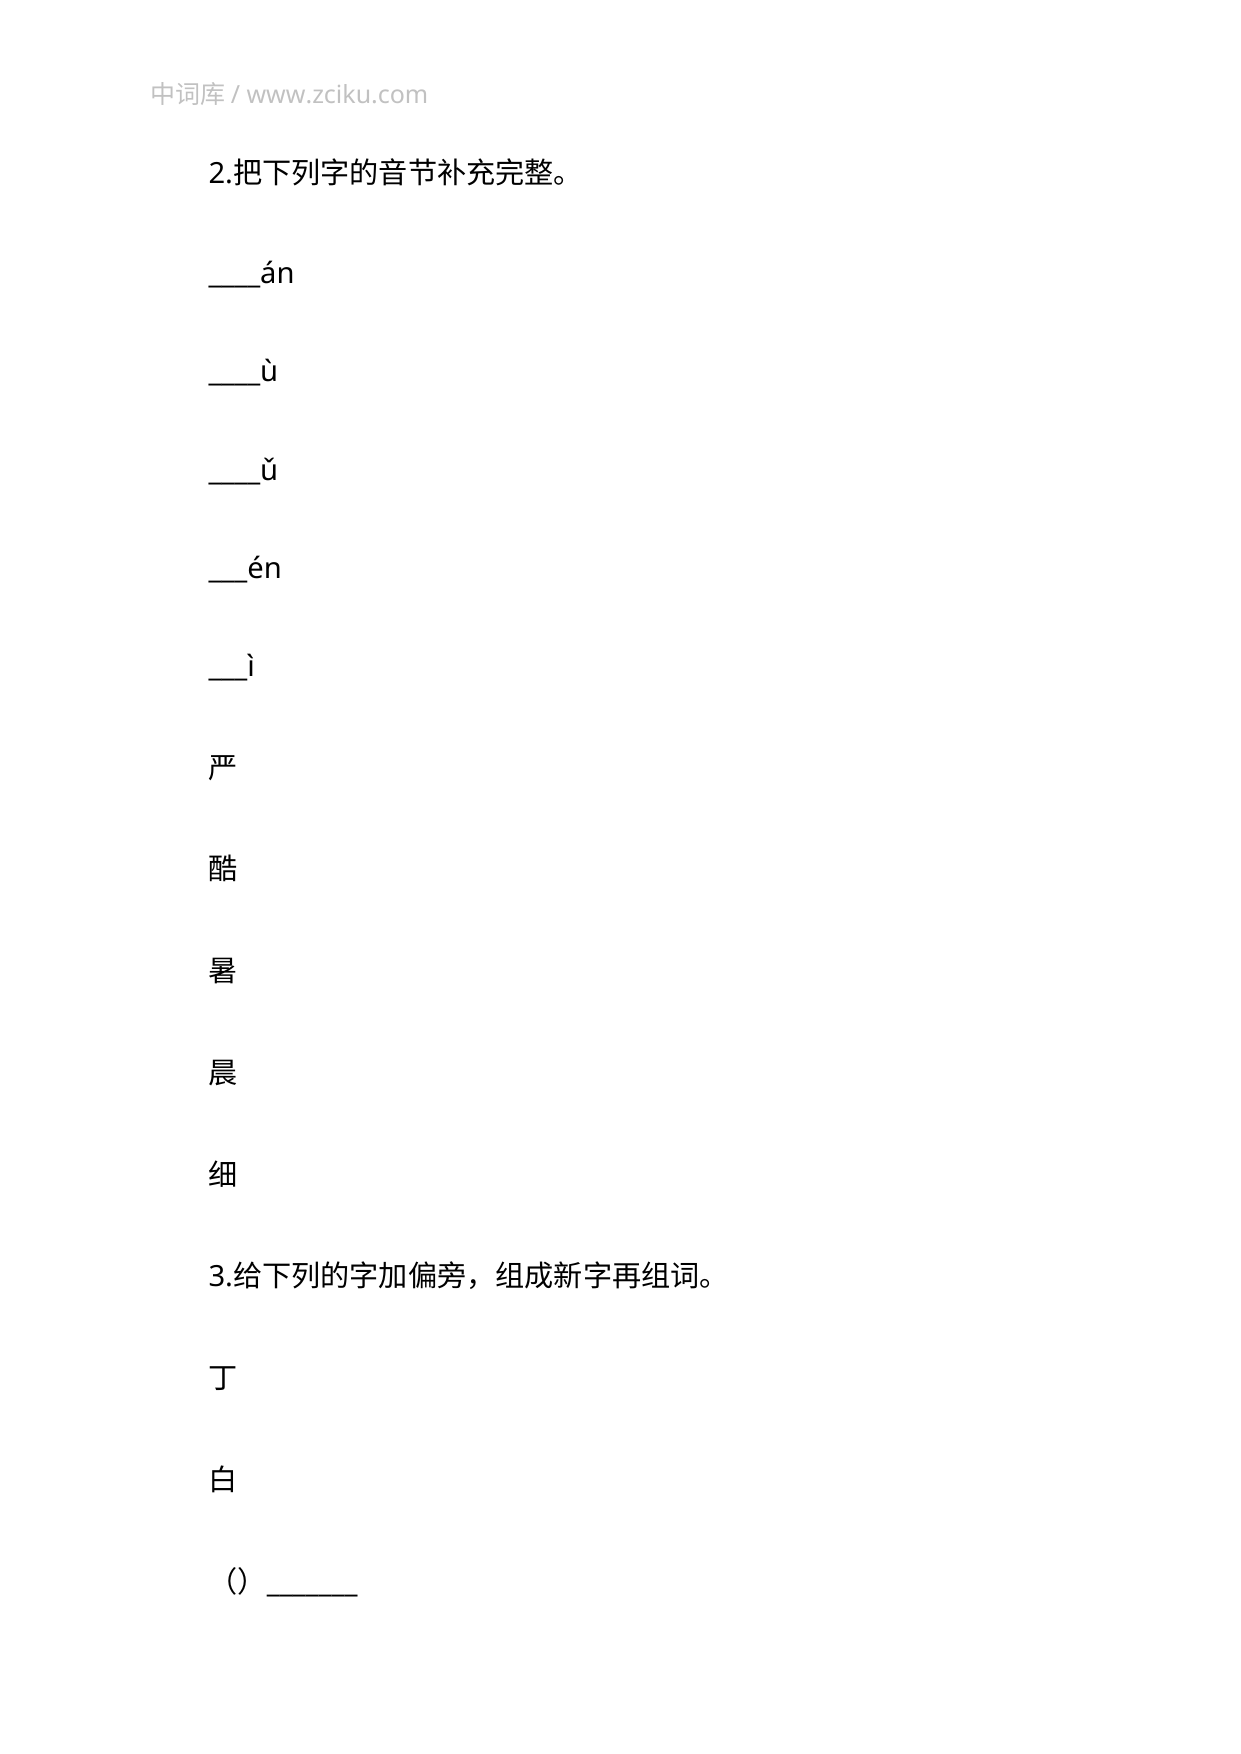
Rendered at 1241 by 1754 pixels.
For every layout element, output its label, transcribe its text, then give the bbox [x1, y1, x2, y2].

text 白 [150, 1457, 1090, 1499]
text ___én [150, 547, 1090, 587]
text 酷 [150, 846, 1090, 888]
text ___ì [150, 646, 1090, 685]
text 细 [150, 1151, 1090, 1193]
text 暑 [150, 948, 1090, 990]
text 丁 [150, 1355, 1090, 1397]
text ____ù [150, 350, 1090, 390]
text （）_______ [150, 1558, 1090, 1601]
text 晨 [150, 1049, 1090, 1092]
text 2.把下列字的音节补充完整。 [150, 150, 1090, 192]
text 严 [150, 744, 1090, 786]
text ____án [150, 252, 1090, 292]
text ____ǔ [150, 449, 1090, 488]
text 3.给下列的字加偏旁，组成新字再组词。 [150, 1253, 1090, 1295]
